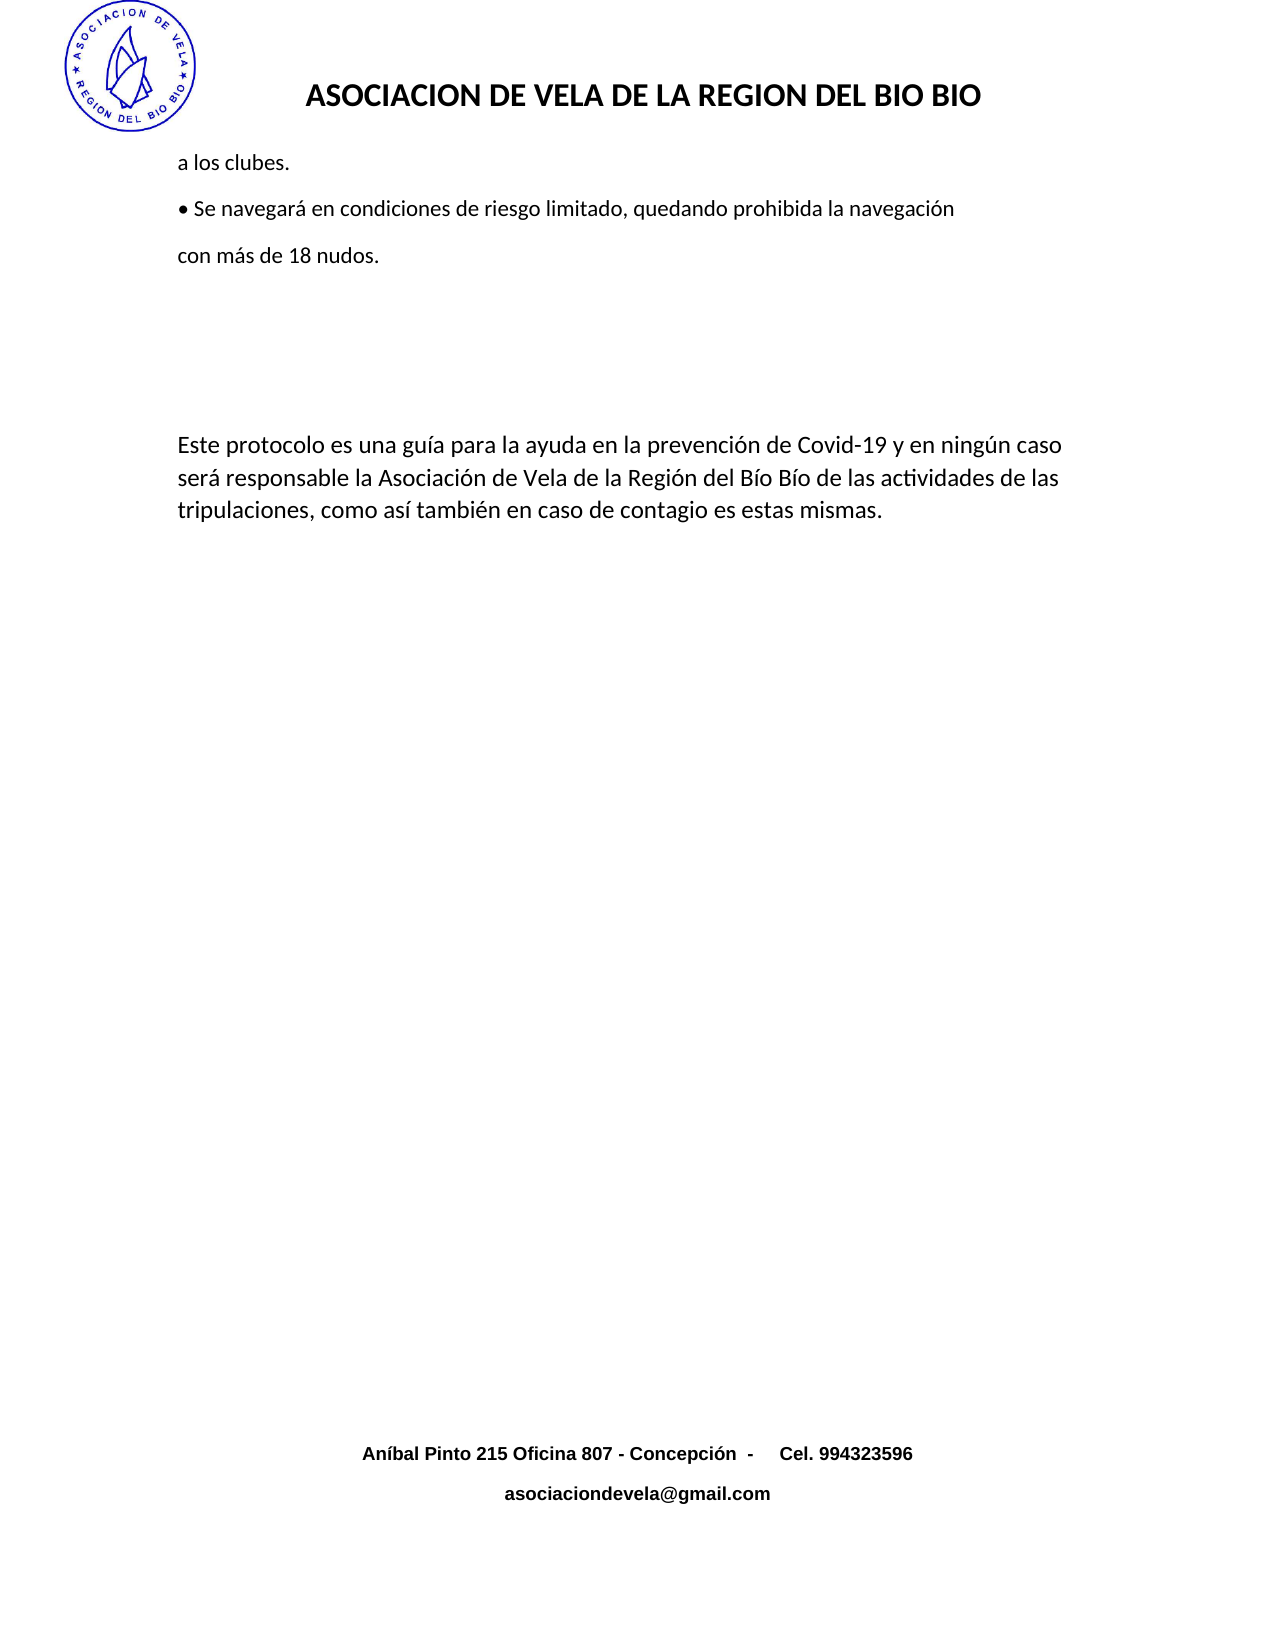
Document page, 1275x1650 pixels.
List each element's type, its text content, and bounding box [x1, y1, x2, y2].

text Este protocolo es una guía para la ayuda en la prevención de Covid-19 y en ningún caso será responsable la Asociación de Vela de la Región del Bío Bío de las actividades de las tripulaciones, como así también en caso de contagio es estas mismas. [177, 429, 1098, 525]
picture [64, 0, 196, 132]
text con más de 18 nudos. [177, 241, 1098, 269]
text • Se navegará en condiciones de riesgo limitado, quedando prohibida la navegación [177, 194, 1098, 222]
text a los clubes. [177, 148, 1098, 176]
